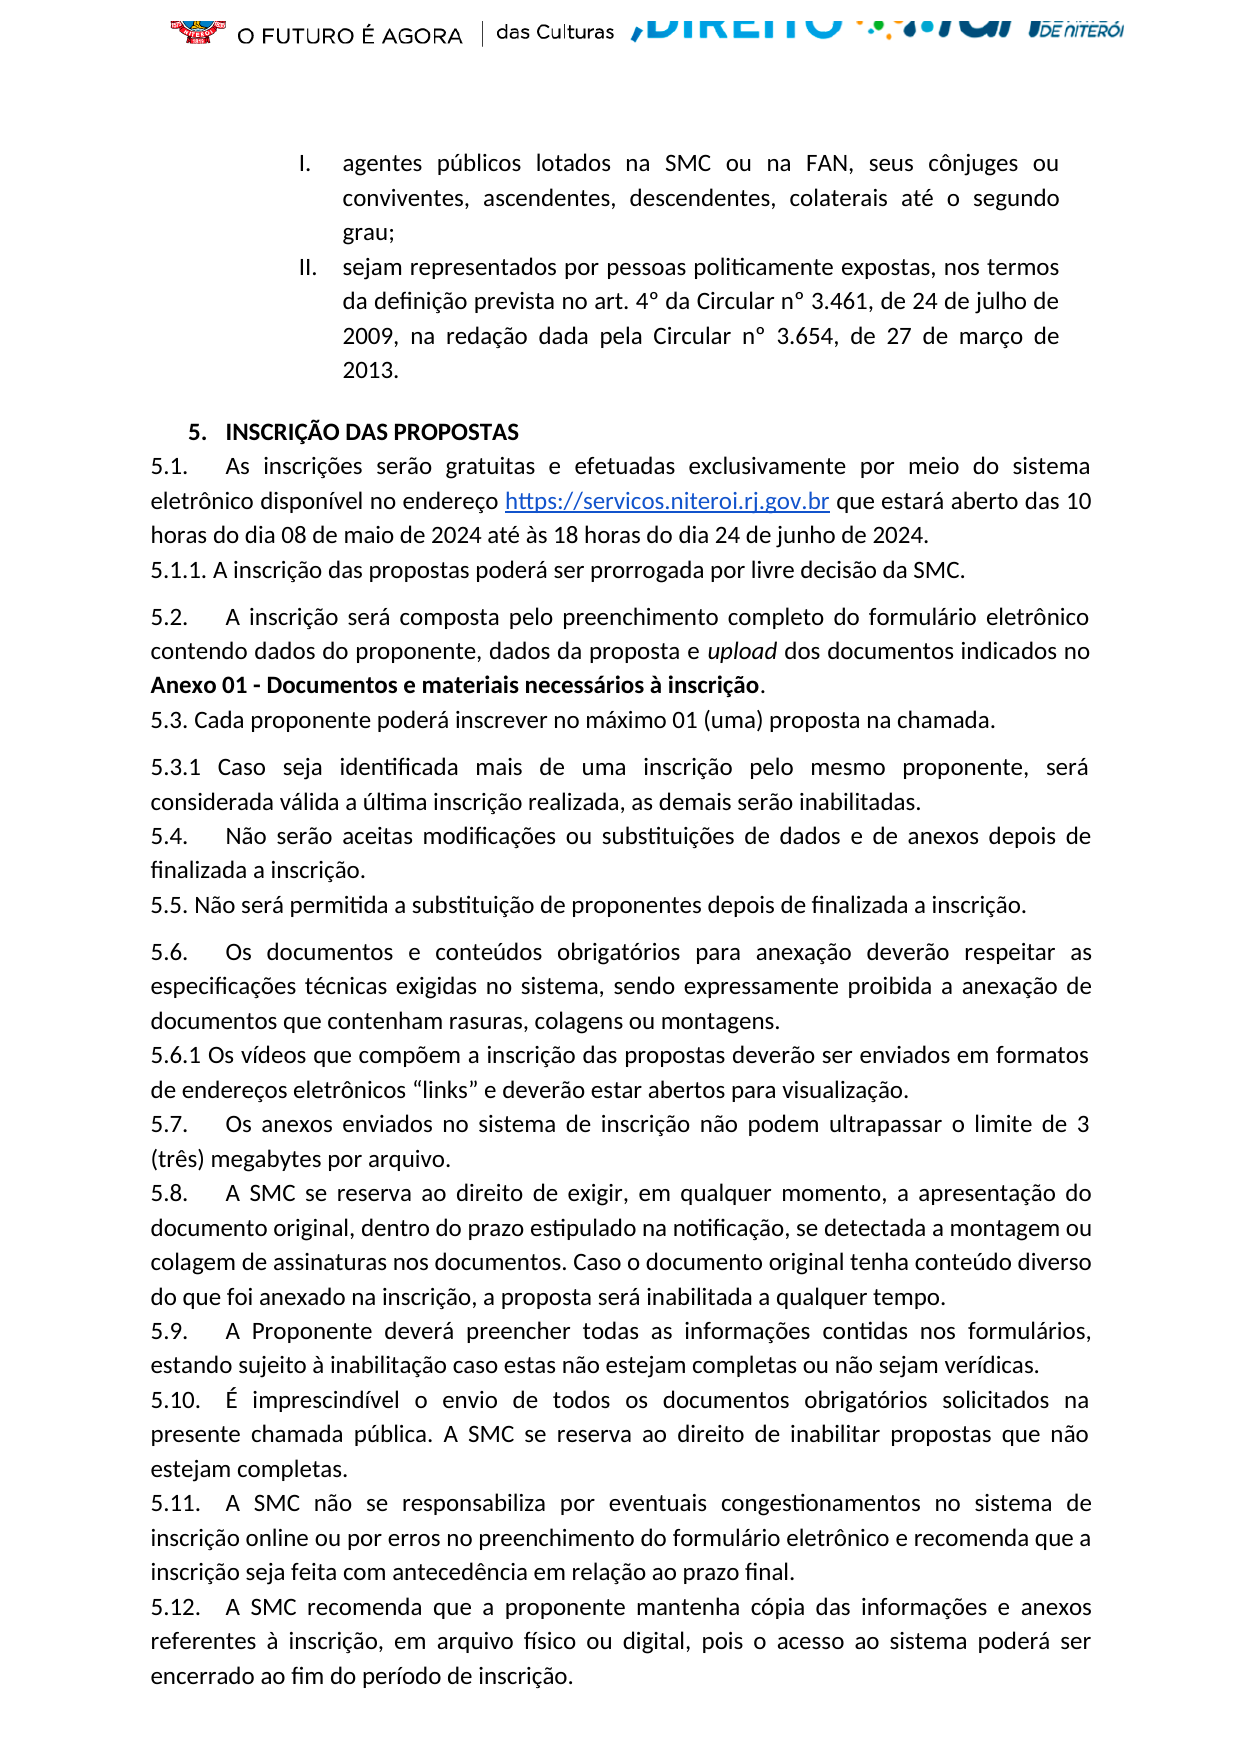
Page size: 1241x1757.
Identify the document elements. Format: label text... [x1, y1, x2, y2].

list A SMC não se responsabiliza por eventuais congestionamentos no sistema de inscrição online ou por erros no preenchimento do formulário eletrônico e recomenda que a inscrição seja feita com antecedência em relação ao prazo final. [150, 1488, 1093, 1587]
list Cada proponente poderá inscrever no máximo 01 (uma) proposta na chamada. [150, 704, 1169, 735]
list Não serão aceitas modificações ou substituições de dados e de anexos depois de finalizada a inscrição. [150, 820, 1092, 885]
subtitle INSCRIÇÃO DAS PROPOSTAS [188, 416, 1169, 446]
text 5.6.1 Os vídeos que compõem a inscrição das propostas deverão ser enviados em formatos de endereços eletrônicos “links” e deverão estar abertos para visualização. [150, 1039, 1091, 1104]
picture [656, 21, 669, 31]
list É imprescindível o envio de todos os documentos obrigatórios solicitados na presente chamada pública. A SMC se reserva ao direito de inabilitar propostas que não estejam completas. [150, 1384, 1090, 1484]
list A inscrição das propostas poderá ser prorrogada por livre decisão da SMC. [150, 554, 1169, 584]
list A SMC se reserva ao direito de exigir, em qualquer momento, a apresentação do documento original, dentro do prazo estipulado na notificação, se detectada a montagem ou colagem de assinaturas nos documentos. Caso o documento original tenha conteúdo diverso do que foi anexado na inscrição, a proposta será inabilitada a qualquer tempo. [150, 1177, 1093, 1311]
text 5.3.1 Caso seja identificada mais de uma inscrição pelo mesmo proponente, será considerada válida a última inscrição realizada, as demais serão inabilitadas. [150, 751, 1091, 816]
list sejam representados por pessoas politicamente expostas, nos termos da definição prevista no art. 4º da Circular nº 3.461, de 24 de julho de 2009, na redação dada pela Circular nº 3.654, de 27 de março de 2013. [299, 251, 1061, 385]
picture [813, 21, 833, 31]
list As inscrições serão gratuitas e efetuadas exclusivamente por meio do sistema eletrônico disponível no endereço https://servicos.niteroi.rj.gov.br que estará aberto das 10 horas do dia 08 de maio de 2024 até às 18 horas do dia 24 de junho de 2024. [150, 450, 1092, 550]
list A SMC recomenda que a proponente mantenha cópia das informações e anexos referentes à inscrição, em arquivo físico ou digital, pois o acesso ao sistema poderá ser encerrado ao fim do período de inscrição. [150, 1591, 1093, 1691]
list A inscrição será composta pelo preenchimento completo do formulário eletrônico contendo dados do proponente, dados da proposta e upload dos documentos indicados no Anexo 01 - Documentos e materiais necessários à inscrição. [150, 601, 1090, 700]
list Os documentos e conteúdos obrigatórios para anexação deverão respeitar as especificações técnicas exigidas no sistema, sendo expressamente proibida a anexação de documentos que contenham rasuras, colagens ou montagens. [150, 936, 1093, 1035]
list agentes públicos lotados na SMC ou na FAN, seus cônjuges ou conviventes, ascendentes, descendentes, colaterais até o segundo grau; [299, 148, 1060, 247]
list Os anexos enviados no sistema de inscrição não podem ultrapassar o limite de 3 (três) megabytes por arquivo. [150, 1108, 1091, 1173]
picture [133, 21, 1170, 79]
list Não será permitida a substituição de proponentes depois de finalizada a inscrição. [150, 889, 1169, 919]
list A Proponente deverá preencher todas as informações contidas nos formulários, estando sujeito à inabilitação caso estas não estejam completas ou não sejam verídicas. [150, 1315, 1093, 1380]
